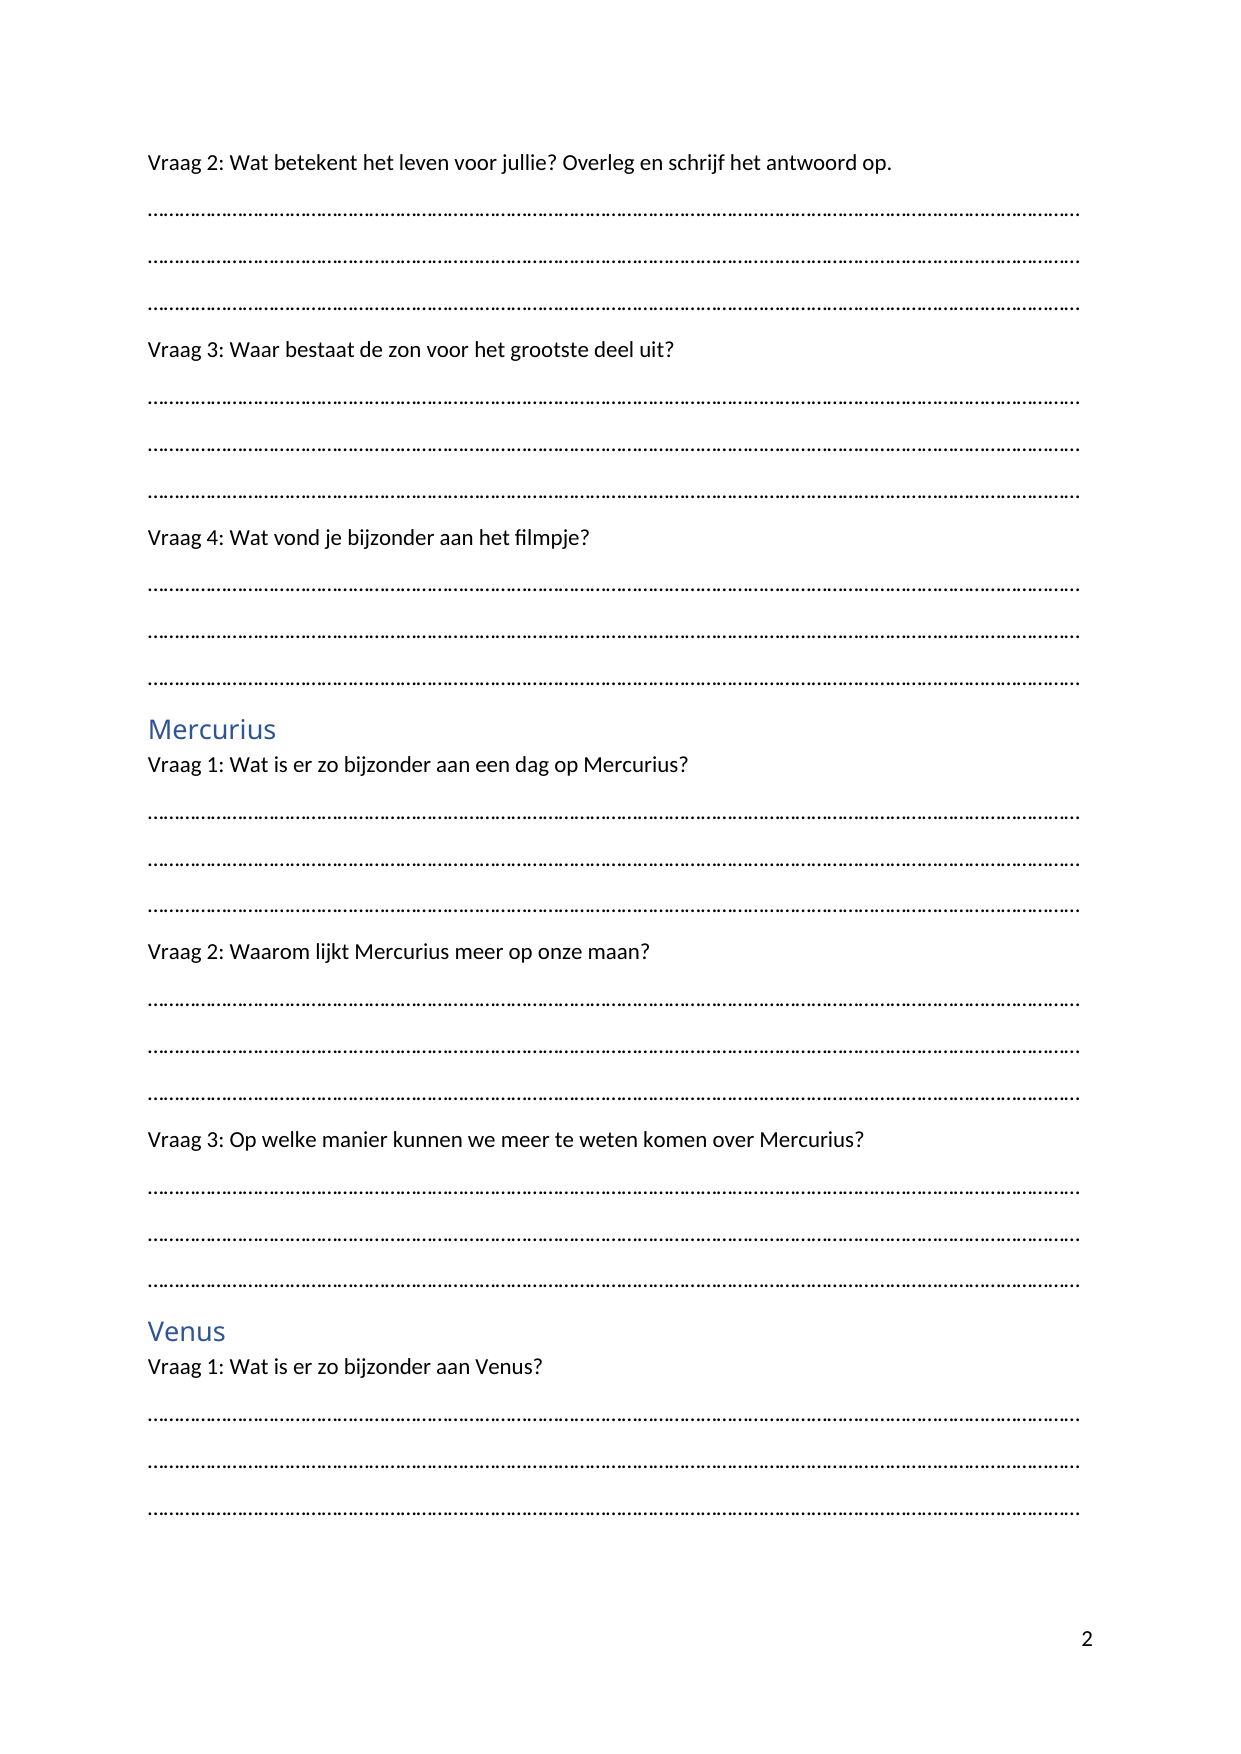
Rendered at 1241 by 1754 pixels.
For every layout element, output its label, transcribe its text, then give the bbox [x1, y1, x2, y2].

text Vraag 2: Waarom lijkt Mercurius meer op onze maan? [148, 937, 1093, 965]
text …………………………………………………………………………………………………………………………………………………………… [148, 288, 1093, 316]
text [148, 194, 1093, 222]
text Vraag 1: Wat is er zo bijzonder aan Venus? [148, 1352, 1093, 1380]
text …………………………………………………………………………………………………………………………………………………………… [148, 429, 1093, 457]
subtitle Venus [148, 1312, 1093, 1349]
text …………………………………………………………………………………………………………………………………………………………… [148, 1078, 1093, 1106]
text …………………………………………………………………………………………………………………………………………………………… [148, 844, 1093, 872]
text Vraag 1: Wat is er zo bijzonder aan een dag op Mercurius? [148, 750, 1093, 778]
text …………………………………………………………………………………………………………………………………………………………… [148, 569, 1093, 597]
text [148, 1493, 1093, 1521]
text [148, 1446, 1093, 1474]
text …………………………………………………………………………………………………………………………………………………………… [148, 891, 1093, 918]
text …………………………………………………………………………………………………………………………………………………………… [148, 1266, 1093, 1293]
text Vraag 3: Waar bestaat de zon voor het grootste deel uit? [148, 335, 1093, 363]
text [148, 1399, 1093, 1427]
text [148, 241, 1093, 269]
text …………………………………………………………………………………………………………………………………………………………… [148, 1219, 1093, 1247]
text …………………………………………………………………………………………………………………………………………………………… [148, 663, 1093, 691]
subtitle Mercurius [148, 710, 1093, 747]
text …………………………………………………………………………………………………………………………………………………………… [148, 1031, 1093, 1059]
text …………………………………………………………………………………………………………………………………………………………… [148, 984, 1093, 1012]
text Vraag 4: Wat vond je bijzonder aan het filmpje? [148, 523, 1093, 551]
text …………………………………………………………………………………………………………………………………………………………… [148, 1172, 1093, 1200]
text Vraag 2: Wat betekent het leven voor jullie? Overleg en schrijf het antwoord op. [148, 148, 1093, 176]
text Vraag 3: Op welke manier kunnen we meer te weten komen over Mercurius? [148, 1125, 1093, 1153]
text …………………………………………………………………………………………………………………………………………………………… [148, 382, 1093, 410]
text …………………………………………………………………………………………………………………………………………………………… [148, 616, 1093, 644]
text …………………………………………………………………………………………………………………………………………………………… [148, 797, 1093, 825]
text …………………………………………………………………………………………………………………………………………………………… [148, 476, 1093, 504]
